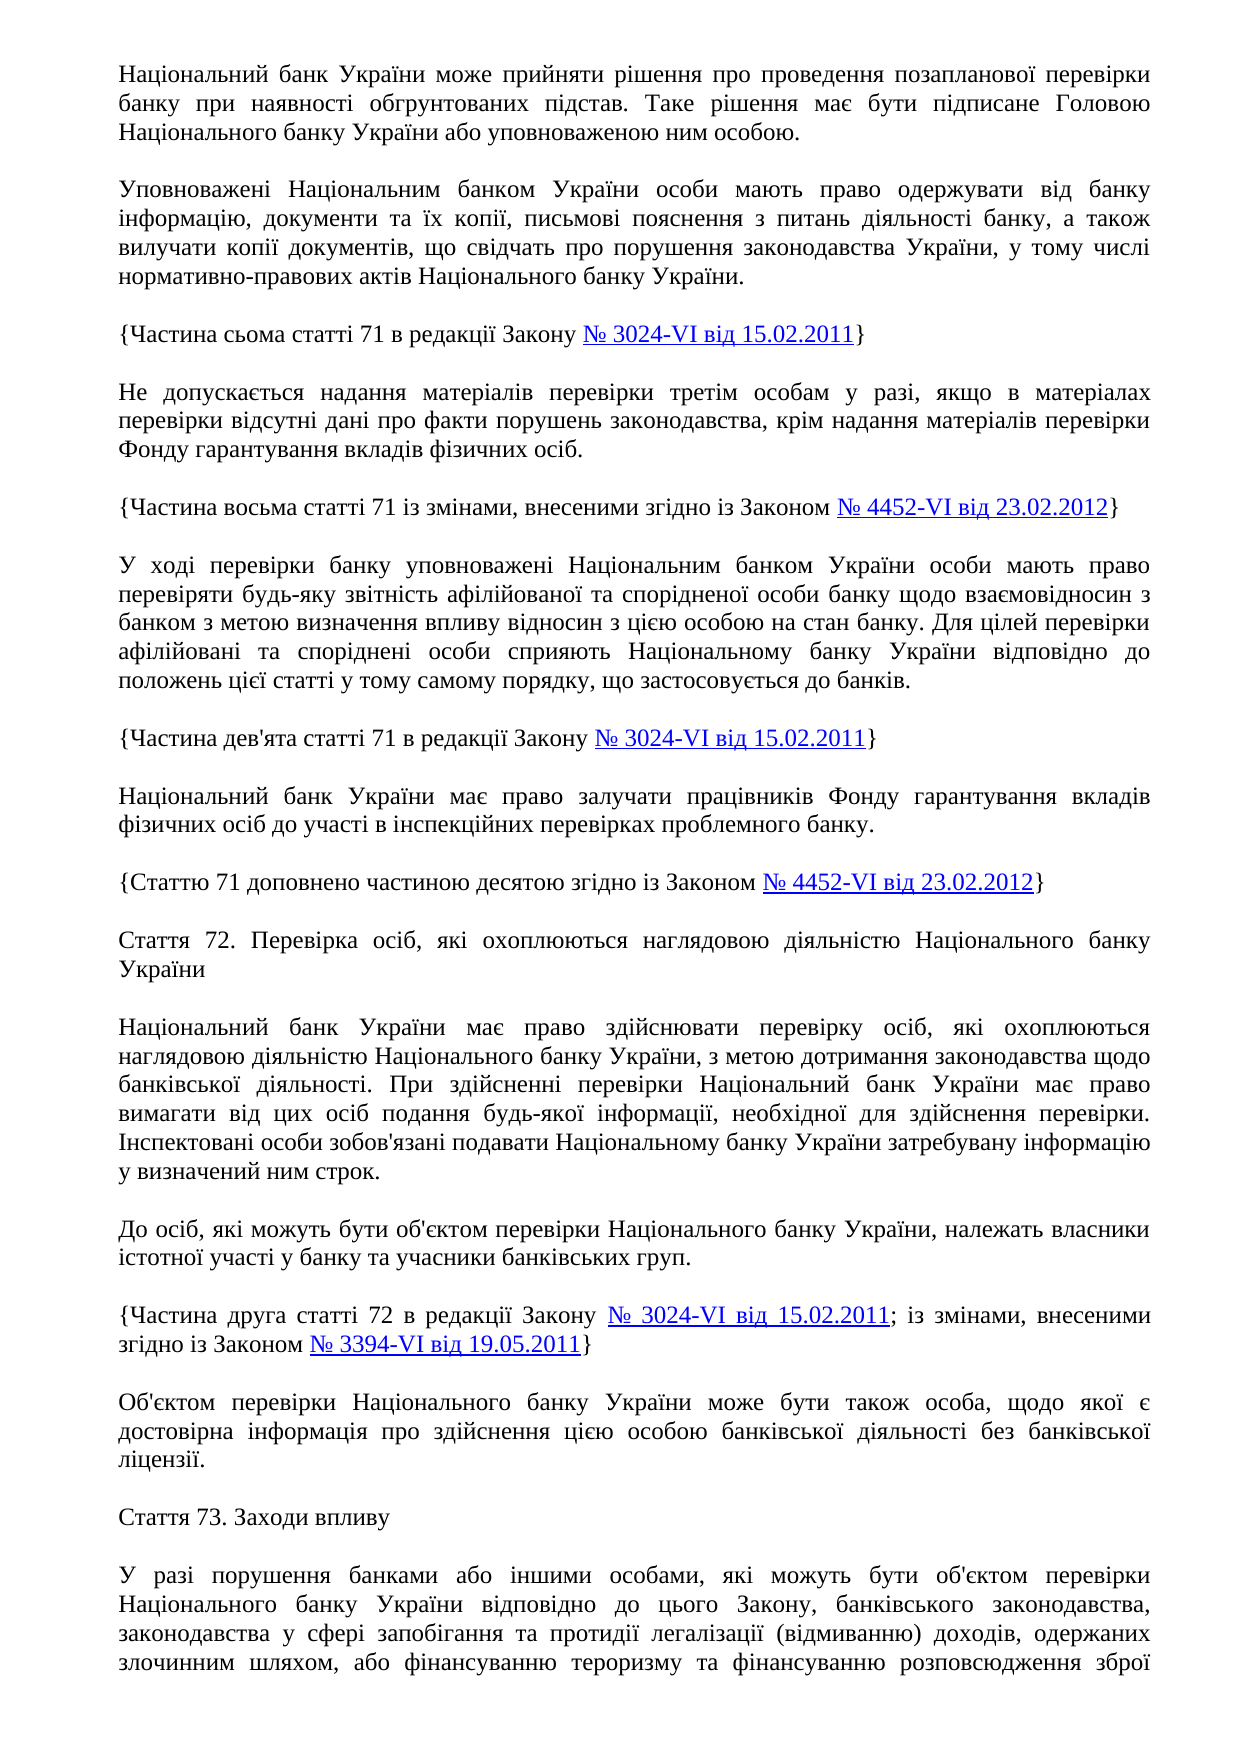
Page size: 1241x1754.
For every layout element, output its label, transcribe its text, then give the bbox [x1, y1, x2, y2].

text {Частина друга статті 72 в редакції Закону № 3024-VI від 15.02.2011; із змінами, внесеними згідно із Законом № 3394-VI від 19.05.2011} [118, 1300, 1152, 1358]
text {Частина восьма статті 71 із змінами, внесеними згідно із Законом № 4452-VI від 23.02.2012} [118, 492, 1152, 521]
text У ході перевірки банку уповноважені Національним банком України особи мають право перевіряти будь-яку звітність афілійованої та спорідненої особи банку щодо взаємовідносин з банком з метою визначення впливу відносин з цією особою на стан банку. Для цілей перевірки афілійовані та споріднені особи сприяють Національному банку України відповідно до положень цієї статті у тому самому порядку, що застосовується до банків. [118, 550, 1152, 694]
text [118, 1560, 1152, 1675]
text {Частина дев'ята статті 71 в редакції Закону № 3024-VI від 15.02.2011} [118, 723, 1152, 752]
text {Статтю 71 доповнено частиною десятою згідно із Законом № 4452-VI від 23.02.2012} [118, 867, 1152, 896]
text Національний банк України має право залучати працівників Фонду гарантування вкладів фізичних осіб до участі в інспекційних перевірках проблемного банку. [118, 781, 1152, 838]
text Не допускається надання матеріалів перевірки третім особам у разі, якщо в матеріалах перевірки відсутні дані про факти порушень законодавства, крім надання матеріалів перевірки Фонду гарантування вкладів фізичних осіб. [118, 377, 1152, 463]
text Стаття 73. Заходи впливу [118, 1502, 1152, 1531]
text До осіб, які можуть бути об'єктом перевірки Національного банку України, належать власники істотної участі у банку та учасники банківських груп. [118, 1214, 1152, 1271]
text Об'єктом перевірки Національного банку України може бути також особа, щодо якої є достовірна інформація про здійснення цією особою банківської діяльності без банківської ліцензії. [118, 1387, 1152, 1473]
text Стаття 72. Перевірка осіб, які охоплюються наглядовою діяльністю Національного банку України [118, 925, 1152, 983]
text Національний банк України має право здійснювати перевірку осіб, які охоплюються наглядовою діяльністю Національного банку України, з метою дотримання законодавства щодо банківської діяльності. При здійсненні перевірки Національний банк України має право вимагати від цих осіб подання будь-якої інформації, необхідної для здійснення перевірки. Інспектовані особи зобов'язані подавати Національному банку України затребувану інформацію у визначений ним строк. [118, 1012, 1152, 1184]
text Уповноважені Національним банком України особи мають право одержувати від банку інформацію, документи та їх копії, письмові пояснення з питань діяльності банку, а також вилучати копії документів, що свідчать про порушення законодавства України, у тому числі нормативно-правових актів Національного банку України. [118, 174, 1152, 289]
text Національний банк України може прийняти рішення про проведення позапланової перевірки банку при наявності обгрунтованих підстав. Таке рішення має бути підписане Головою Національного банку України або уповноваженою ним особою. [118, 59, 1152, 145]
text {Частина сьома статті 71 в редакції Закону № 3024-VI від 15.02.2011} [118, 319, 1152, 347]
